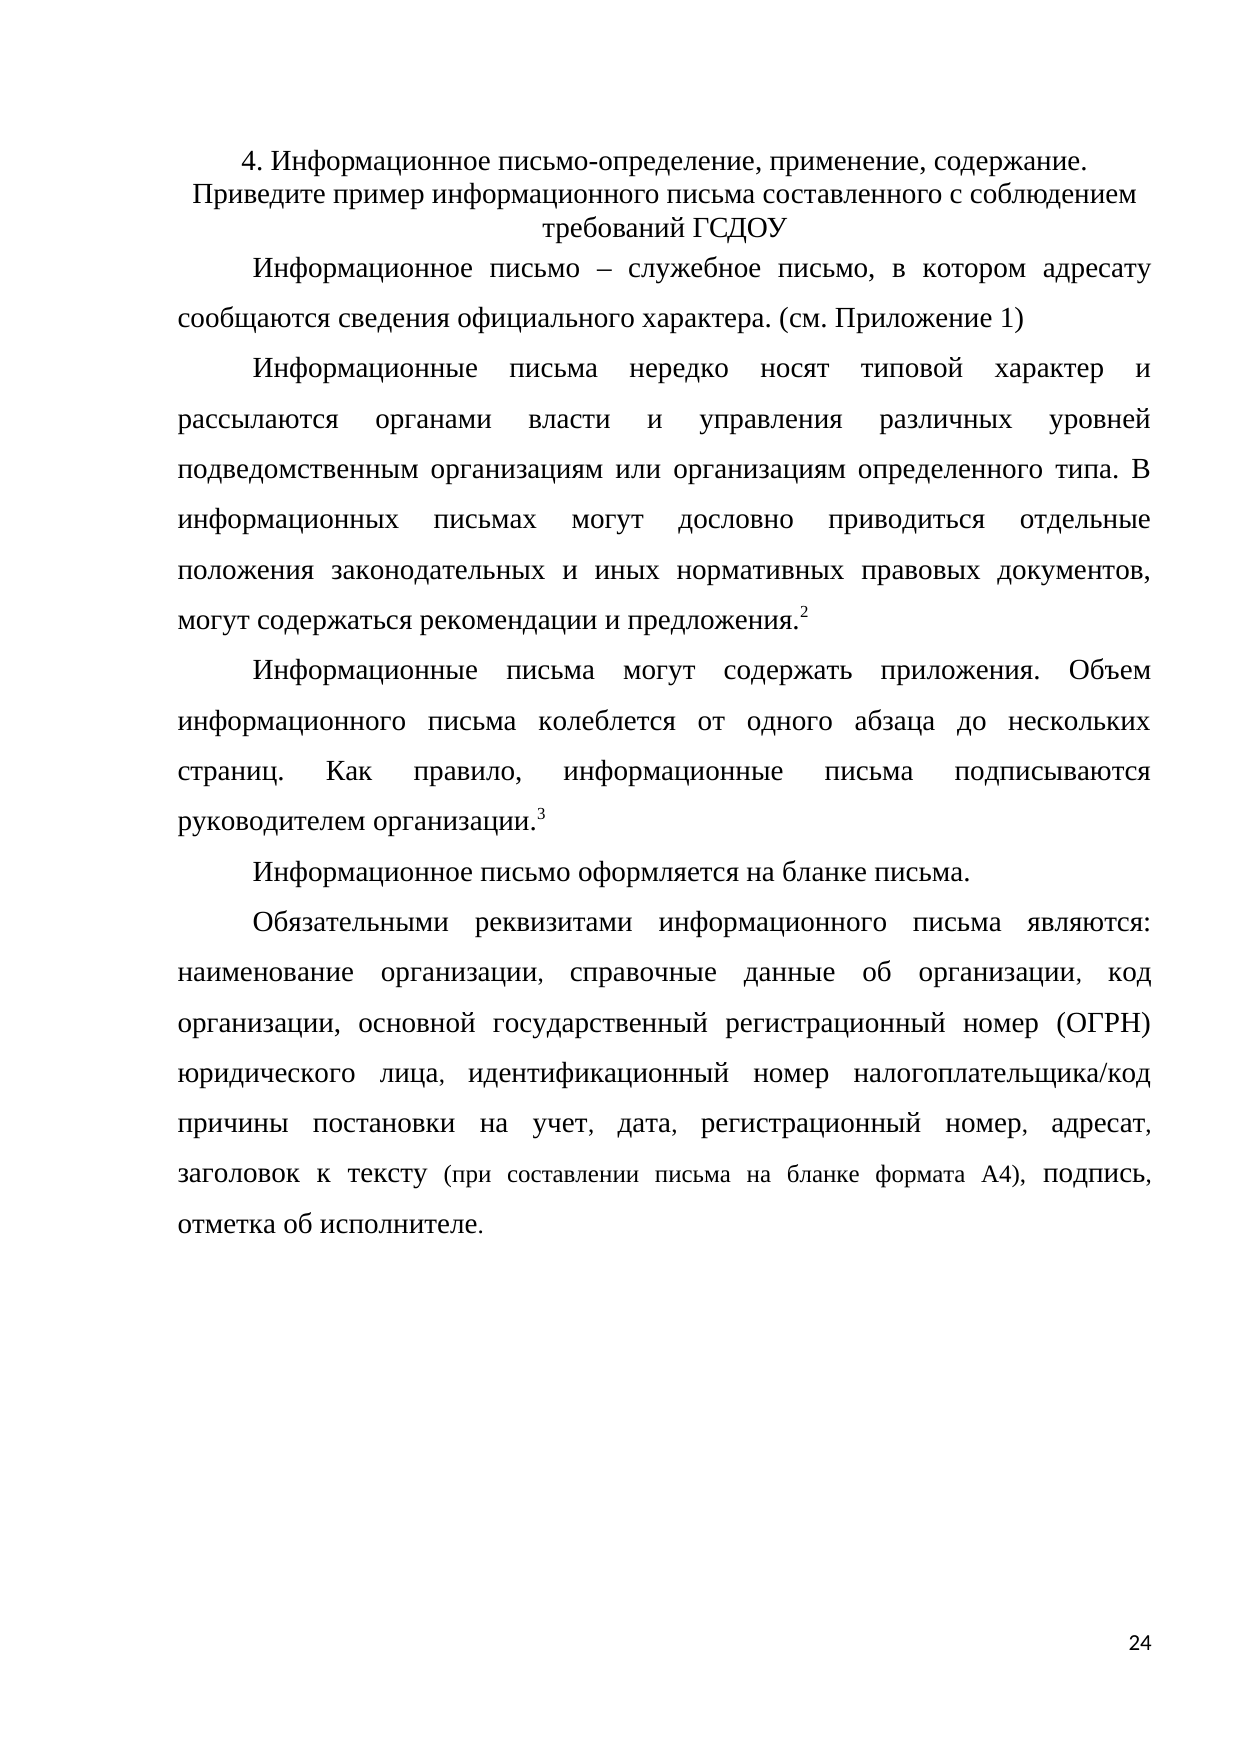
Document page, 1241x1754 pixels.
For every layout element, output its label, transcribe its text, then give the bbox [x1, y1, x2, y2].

text Информационное письмо оформляется на бланке письма. [177, 854, 1152, 887]
text Информационные письма нередко носят типовой характер и рассылаются органами власти и управления различных уровней подведомственным организациям или организациям определенного типа. В информационных письмах могут дословно приводиться отдельные положения законодательных и иных нормативных правовых документов, могут содержаться рекомендации и предложения.2 [177, 351, 1152, 636]
subtitle 4. Информационное письмо-определение, применение, содержание. Приведите пример информационного письма составленного с соблюдением требований ГСДОУ [177, 143, 1152, 244]
text Информационное письмо – служебное письмо, в котором адресату сообщаются сведения официального характера. (см. Приложение 1) [177, 250, 1152, 334]
text Обязательными реквизитами информационного письма являются: наименование организации, справочные данные об организации, код организации, основной государственный регистрационный номер (ОГРН) юридического лица, идентификационный номер налогоплательщика/код причины постановки на учет, дата, регистрационный номер, адресат, заголовок к тексту (при составлении письма на бланке формата А4), подпись, отметка об исполнителе. [177, 904, 1152, 1239]
text Информационные письма могут содержать приложения. Объем информационного письма колеблется от одного абзаца до нескольких страниц. Как правило, информационные письма подписываются руководителем организации.3 [177, 652, 1152, 837]
